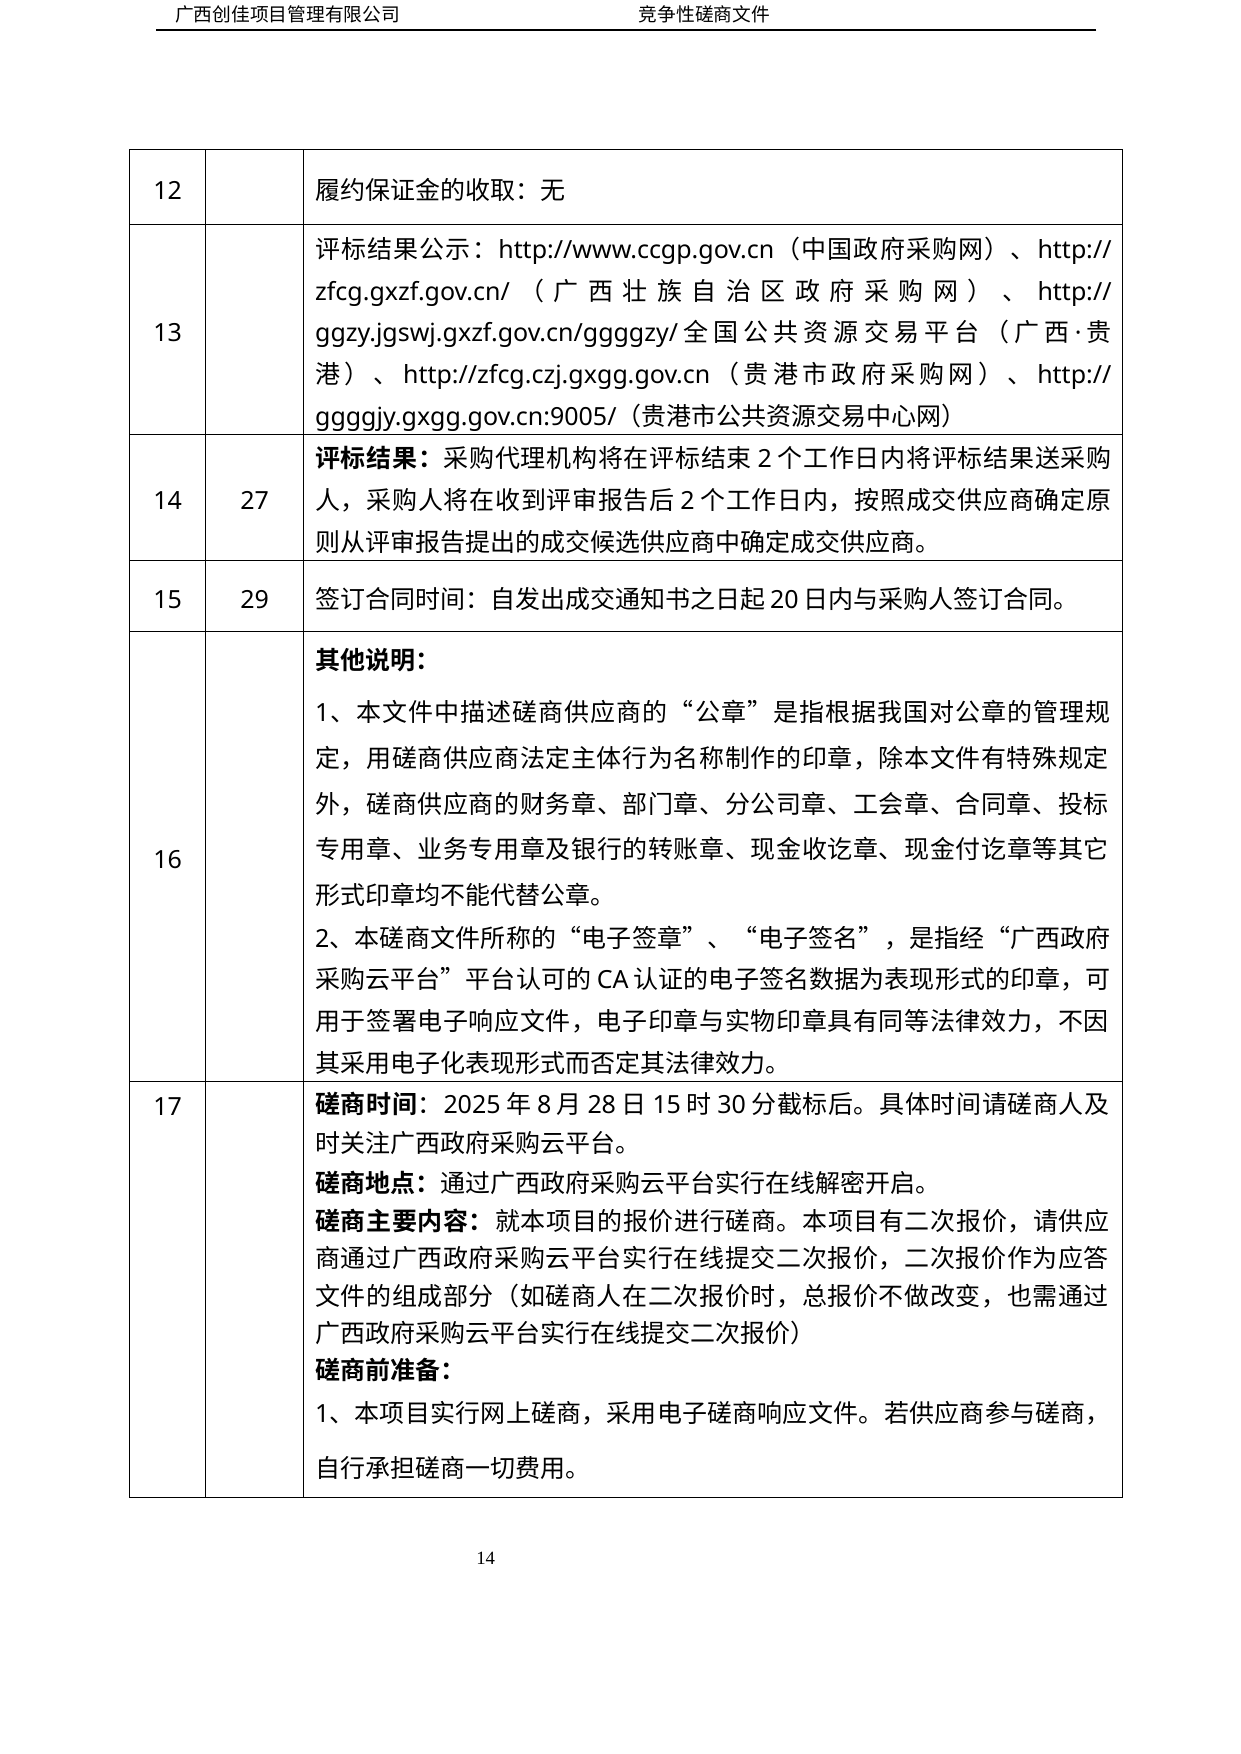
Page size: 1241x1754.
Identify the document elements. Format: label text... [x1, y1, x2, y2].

table_cell 16 [130, 632, 205, 1081]
table_cell 评标结果：采购代理机构将在评标结束2个工作日内将评标结果送采购人，采购人将在收到评审报告后2个工作日内，按照成交供应商确定原则从评审报告提出的成交候选供应商中确定成交供应商。 [304, 435, 1122, 559]
table_cell 履约保证金的收取：无 [304, 150, 1122, 224]
table_cell 17 [130, 1082, 205, 1497]
table_cell [206, 150, 303, 224]
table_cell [304, 1082, 1122, 1497]
table_cell 签订合同时间：自发出成交通知书之日起20日内与采购人签订合同。 [304, 561, 1122, 631]
table_cell 15 [130, 561, 205, 631]
table_cell [206, 632, 303, 1081]
table_cell 13 [130, 225, 205, 433]
table_cell 14 [130, 435, 205, 559]
table_cell 评标结果公示：http://www.ccgp.gov.cn（中国政府采购网）、http://zfcg.gxzf.gov.cn/（广西壮族自治区政府采购网）、http://ggzy.jgswj.gxzf.gov.cn/ggggzy/全国公共资源交易平台（广西·贵港）、http://zfcg.czj.gxgg.gov.cn（贵港市政府采购网）、http://ggggjy.gxgg.gov.cn:9005/（贵港市公共资源交易中心网） [304, 225, 1122, 433]
table_cell [206, 225, 303, 433]
table_cell 12 [130, 150, 205, 224]
table_cell 其他说明： 1、本文件中描述磋商供应商的“公章”是指根据我国对公章的管理规定，用磋商供应商法定主体行为名称制作的印章，除本文件有特殊规定外，磋商供应商的财务章、部门章、分公司章、工会章、合同章、投标专用章、业务专用章及银行的转账章、现金收讫章、现金付讫章等其它形式印章均不能代替公章。 2、本磋商文件所称的“电子签章”、“电子签名”，是指经“广西政府采购云平台”平台认可的CA认证的电子签名数据为表现形式的印章，可用于签署电子响应文件，电子印章与实物印章具有同等法律效力，不因其采用电子化表现形式而否定其法律效力。 [304, 632, 1122, 1081]
table_cell [206, 1082, 303, 1497]
table_cell 29 [206, 561, 303, 631]
table_cell 27 [206, 435, 303, 559]
